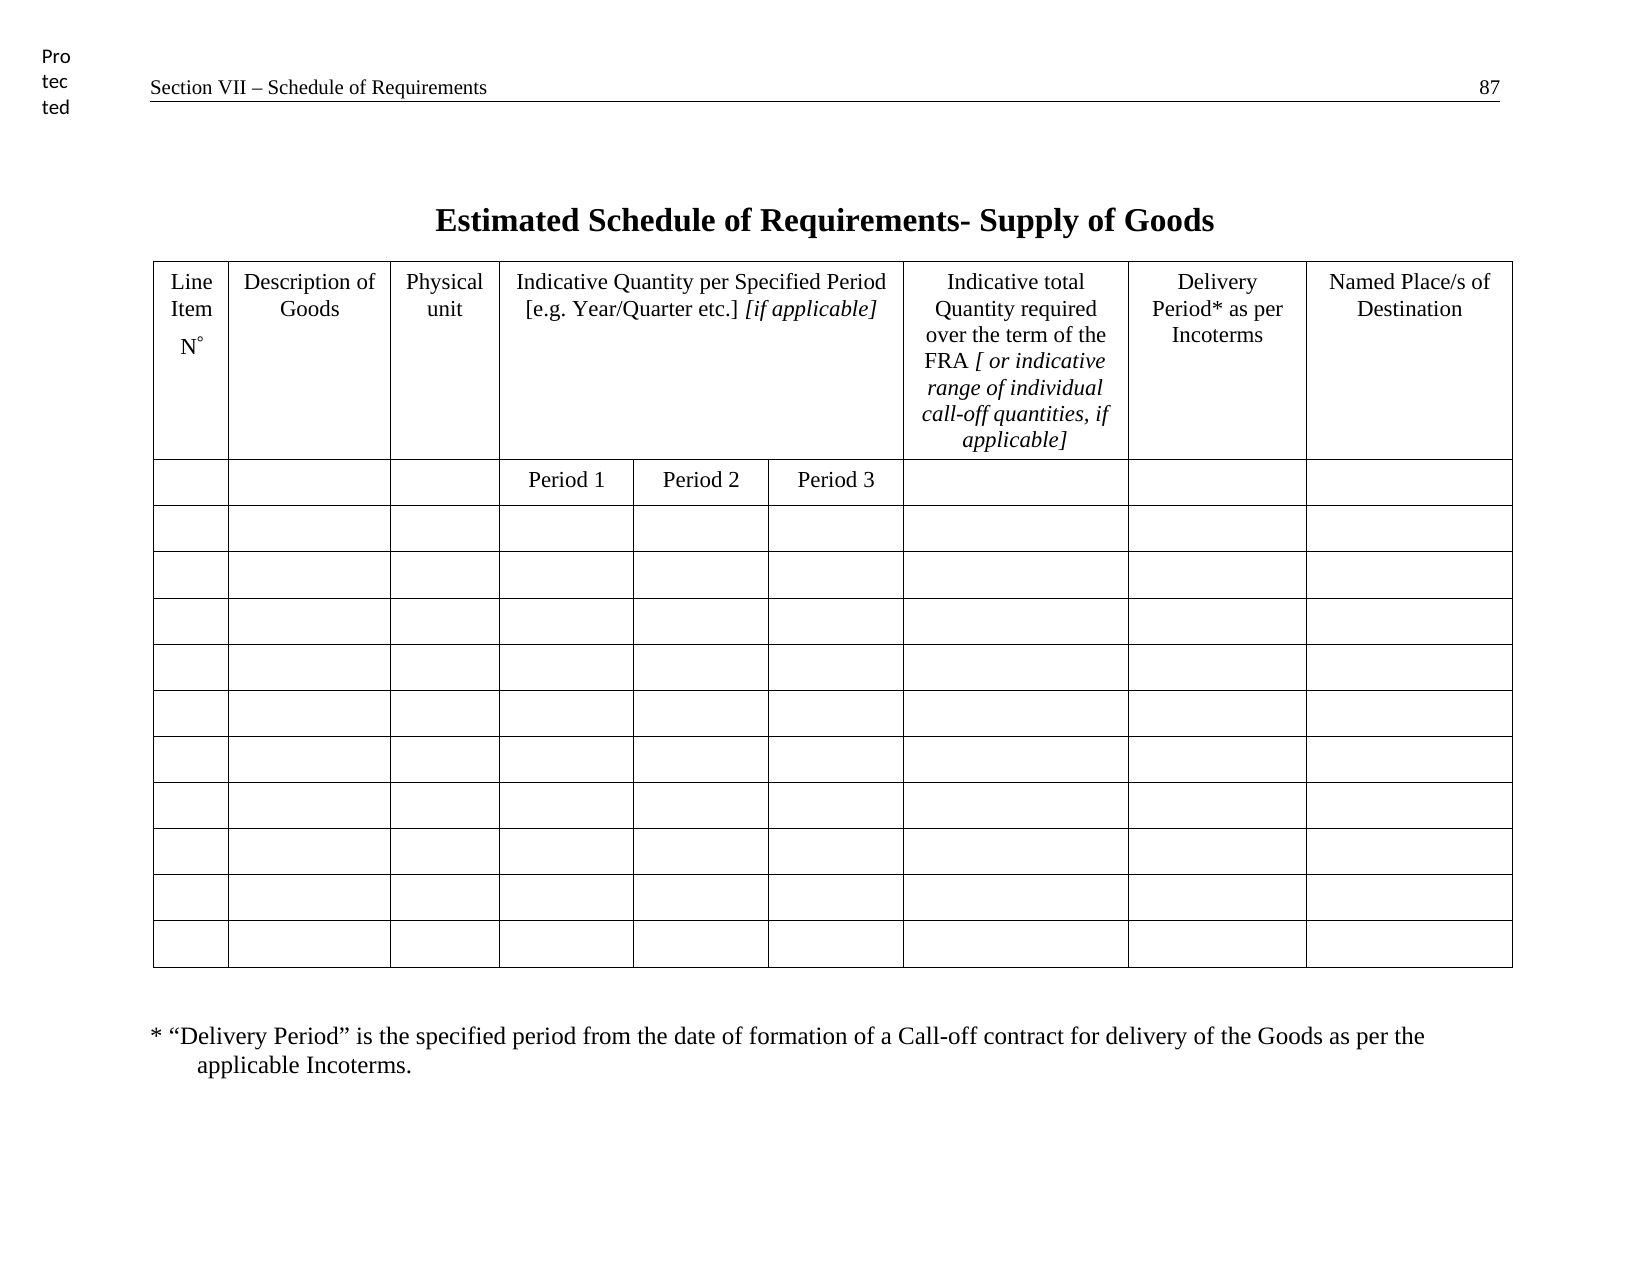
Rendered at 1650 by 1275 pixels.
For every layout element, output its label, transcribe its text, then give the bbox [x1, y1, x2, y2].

table_header Indicative Quantity per Specified Period [e.g. Year/Quarter etc.] [if applicable] [500, 262, 903, 459]
table_cell [1129, 645, 1306, 690]
table_cell [500, 506, 633, 551]
table_cell [1307, 783, 1512, 828]
table_cell [229, 829, 390, 874]
table_cell [500, 737, 633, 782]
table_cell [391, 645, 499, 690]
table_cell [634, 783, 768, 828]
table_cell [1129, 737, 1306, 782]
table_cell [1307, 552, 1512, 597]
table_cell [154, 829, 228, 874]
table_cell [904, 506, 1128, 551]
table_cell [154, 737, 228, 782]
table_cell [1307, 599, 1512, 643]
table_cell [1307, 921, 1512, 967]
table_cell [769, 875, 903, 920]
table_cell [1307, 875, 1512, 920]
table_cell [229, 737, 390, 782]
table_cell [500, 691, 633, 736]
table_cell [229, 552, 390, 597]
table_cell [634, 645, 768, 690]
table_cell [769, 829, 903, 874]
table_cell [634, 552, 768, 597]
table_cell [500, 783, 633, 828]
table_cell [904, 921, 1128, 967]
table_cell [229, 783, 390, 828]
table_header Delivery Period* as per Incoterms [1129, 262, 1306, 459]
table_cell [154, 645, 228, 690]
table_cell [1129, 921, 1306, 967]
table_cell [634, 829, 768, 874]
table_cell [1307, 460, 1512, 505]
table_cell [391, 552, 499, 597]
table_cell [154, 783, 228, 828]
table_cell [229, 599, 390, 643]
table_cell [1129, 875, 1306, 920]
table_cell [391, 691, 499, 736]
table_cell [904, 829, 1128, 874]
table_cell [500, 645, 633, 690]
table_cell [229, 875, 390, 920]
table_cell Period 3 [769, 460, 903, 505]
table_cell Period 2 [634, 460, 768, 505]
table_cell [154, 460, 228, 505]
table_cell [154, 875, 228, 920]
table_cell [634, 691, 768, 736]
table_header Named Place/s of Destination [1307, 262, 1512, 459]
table_cell [1129, 506, 1306, 551]
table_cell [634, 875, 768, 920]
table_cell [634, 506, 768, 551]
table_header Description of Goods [229, 262, 390, 459]
table_cell [904, 460, 1128, 505]
table_cell [769, 599, 903, 643]
table_cell [229, 645, 390, 690]
table_header Indicative total Quantity required over the term of the FRA [ or indicative range of individual call-off quantities, if applicable] [904, 262, 1128, 459]
table_cell [391, 829, 499, 874]
table_cell [229, 921, 390, 967]
table_header Line Item N [154, 262, 228, 459]
table_cell [229, 506, 390, 551]
table_cell [904, 691, 1128, 736]
table_cell [904, 552, 1128, 597]
table_cell [391, 506, 499, 551]
table_cell [154, 921, 228, 967]
table_cell [1307, 506, 1512, 551]
table_header Physical unit [391, 262, 499, 459]
table_cell [391, 599, 499, 643]
table_cell [391, 737, 499, 782]
table_cell [391, 875, 499, 920]
table_cell [391, 783, 499, 828]
table_cell [500, 599, 633, 643]
table_cell [500, 921, 633, 967]
table_cell [154, 552, 228, 597]
table_cell [500, 875, 633, 920]
subtitle Estimated Schedule of Requirements- Supply of Goods [150, 200, 1500, 238]
list * “Delivery Period” is the specified period from the date of formation of a Call-off contract for delivery of the Goods as per the applicable Incoterms. [150, 1021, 1500, 1079]
table_cell [500, 829, 633, 874]
table_cell [229, 460, 390, 505]
table_cell [1307, 645, 1512, 690]
table_cell [904, 599, 1128, 643]
table_cell [1129, 552, 1306, 597]
table_cell [500, 552, 633, 597]
table_cell Period 1 [500, 460, 633, 505]
table_cell [229, 691, 390, 736]
table_cell [634, 599, 768, 643]
table_cell [769, 921, 903, 967]
table_cell [904, 737, 1128, 782]
table_cell [769, 737, 903, 782]
table_cell [769, 506, 903, 551]
table_cell [154, 599, 228, 643]
table_cell [904, 645, 1128, 690]
table_cell [1307, 829, 1512, 874]
table_cell [769, 691, 903, 736]
table_cell [1129, 783, 1306, 828]
table_cell [904, 875, 1128, 920]
table_cell [391, 460, 499, 505]
table_cell [1307, 737, 1512, 782]
table_cell [1129, 599, 1306, 643]
table_cell [634, 921, 768, 967]
table_cell [1129, 460, 1306, 505]
table_cell [769, 783, 903, 828]
table_cell [154, 691, 228, 736]
table_cell [1307, 691, 1512, 736]
table_cell [904, 783, 1128, 828]
table_cell [1129, 829, 1306, 874]
table_cell [154, 506, 228, 551]
table_cell [391, 921, 499, 967]
table_cell [1129, 691, 1306, 736]
table_cell [769, 552, 903, 597]
table_cell [634, 737, 768, 782]
table_cell [769, 645, 903, 690]
